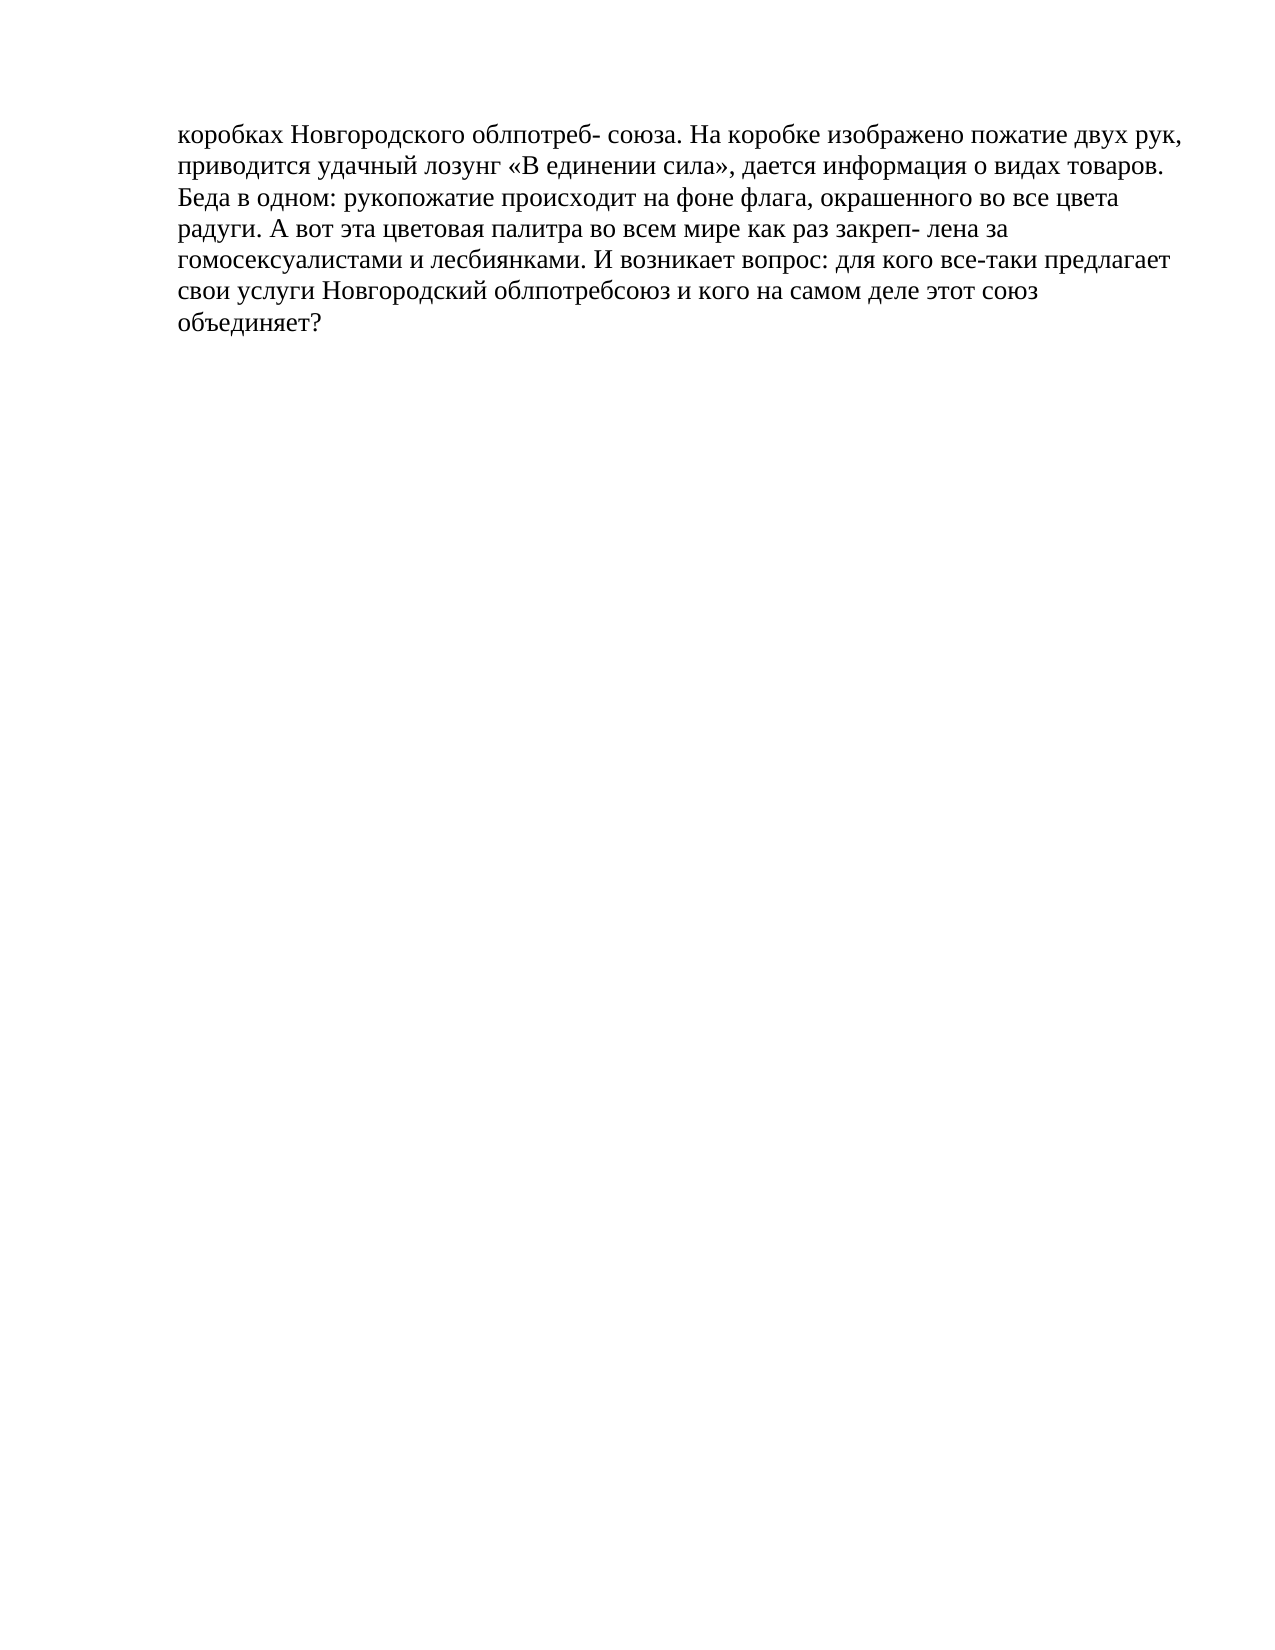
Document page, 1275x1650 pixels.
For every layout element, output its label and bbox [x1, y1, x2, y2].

text [177, 118, 1186, 337]
